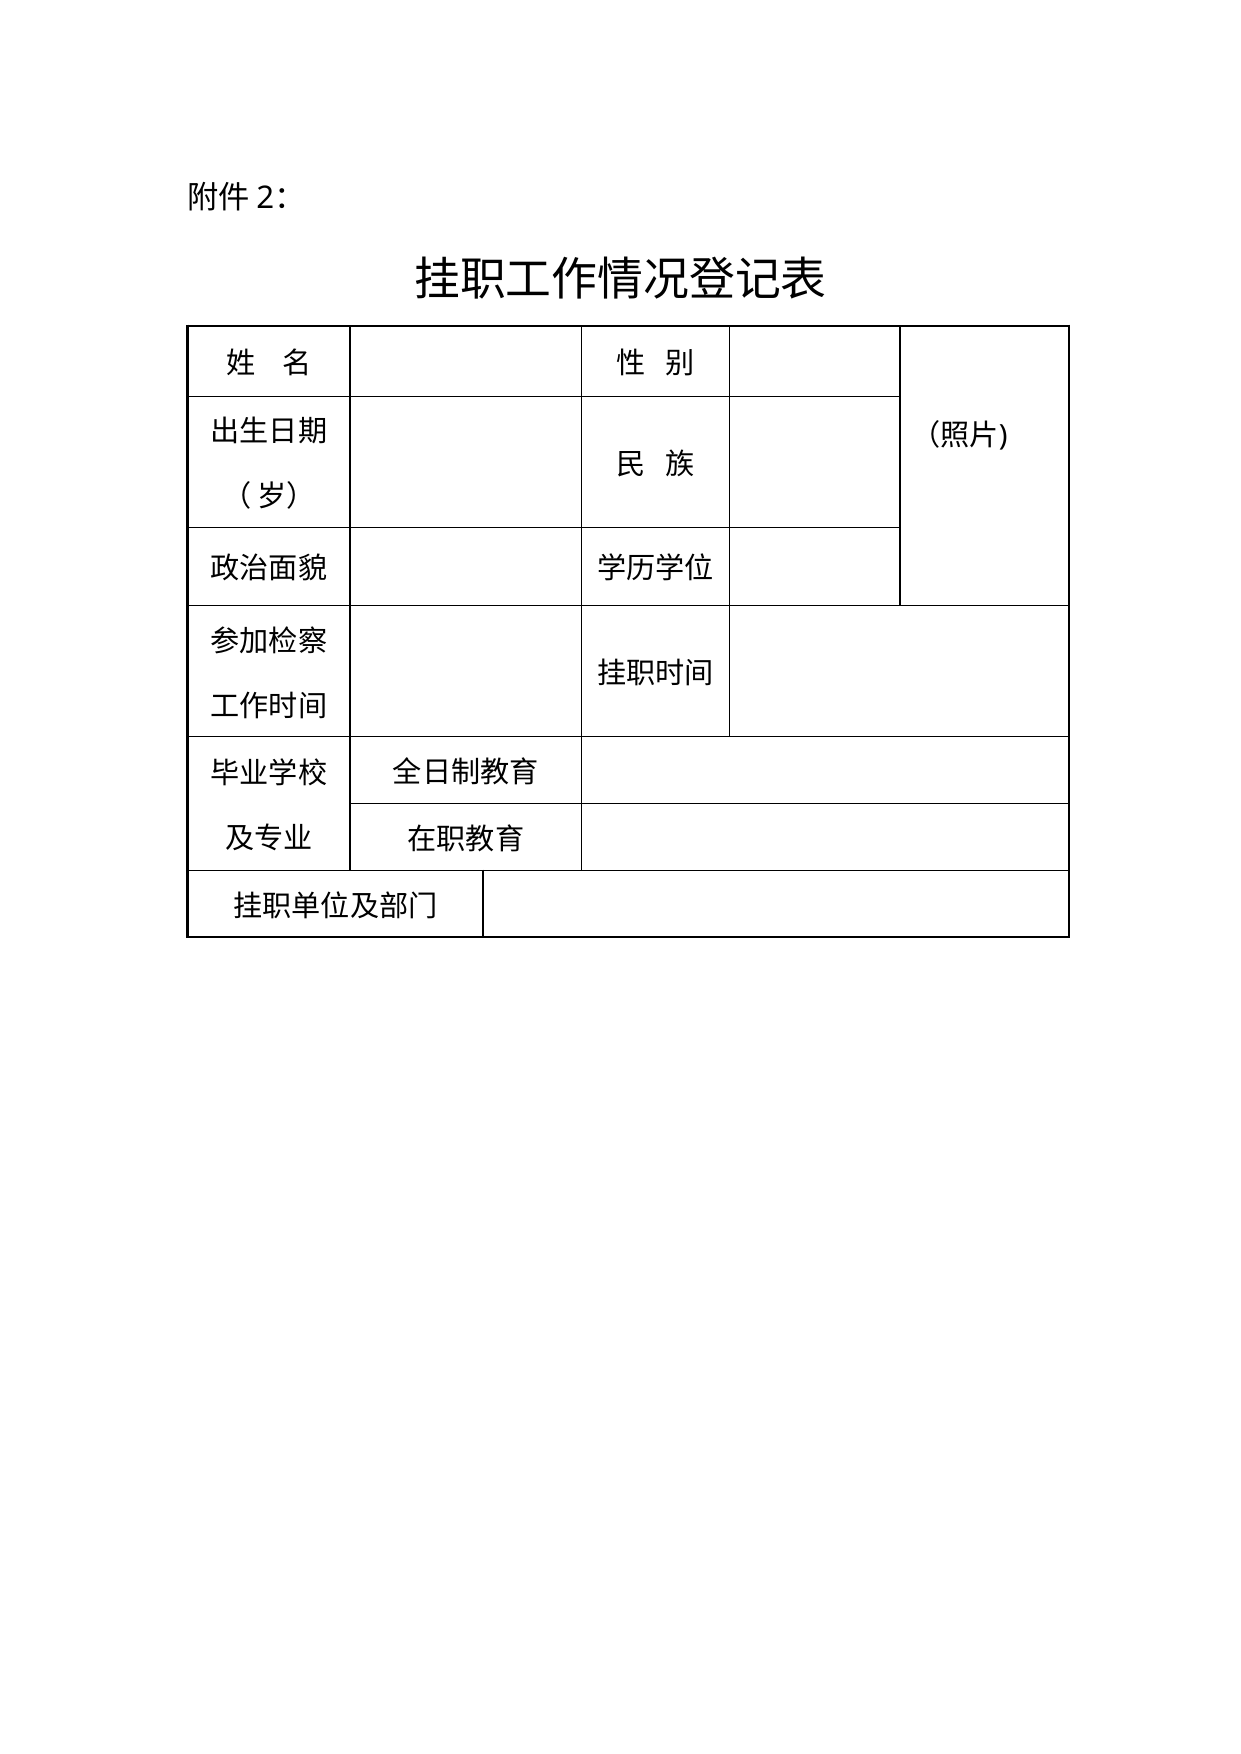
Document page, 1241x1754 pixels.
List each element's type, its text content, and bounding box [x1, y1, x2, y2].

table_cell 政治面貌 [189, 528, 349, 605]
table_cell [484, 871, 1068, 936]
table_cell [730, 528, 899, 605]
table_cell [351, 397, 581, 527]
table_cell [351, 528, 581, 605]
table_cell [730, 606, 1068, 736]
table_cell 挂职单位及部门 [189, 871, 482, 936]
table_cell 全日制教育 [351, 737, 581, 803]
table_cell 学历学位 [582, 528, 729, 605]
table_cell [582, 804, 1068, 869]
table_header [730, 327, 899, 396]
table_cell [582, 737, 1068, 803]
table_header 性 别 [582, 327, 729, 396]
text 附件2： [187, 162, 1053, 227]
table_cell 民 族 [582, 397, 729, 527]
text 挂职工作情况登记表 [187, 227, 1053, 324]
table_cell 出生日期 （ 岁） [189, 397, 349, 527]
table_cell 参加检察 工作时间 [189, 606, 349, 736]
table_cell 在职教育 [351, 804, 581, 869]
table_cell 毕业学校 及专业 [189, 737, 349, 869]
table_cell [351, 606, 581, 736]
table_cell 挂职时间 [582, 606, 729, 736]
table_header （照片) [901, 327, 1068, 605]
table_header 姓 名 [189, 327, 349, 396]
table_cell [730, 397, 899, 527]
table_header [351, 327, 581, 396]
